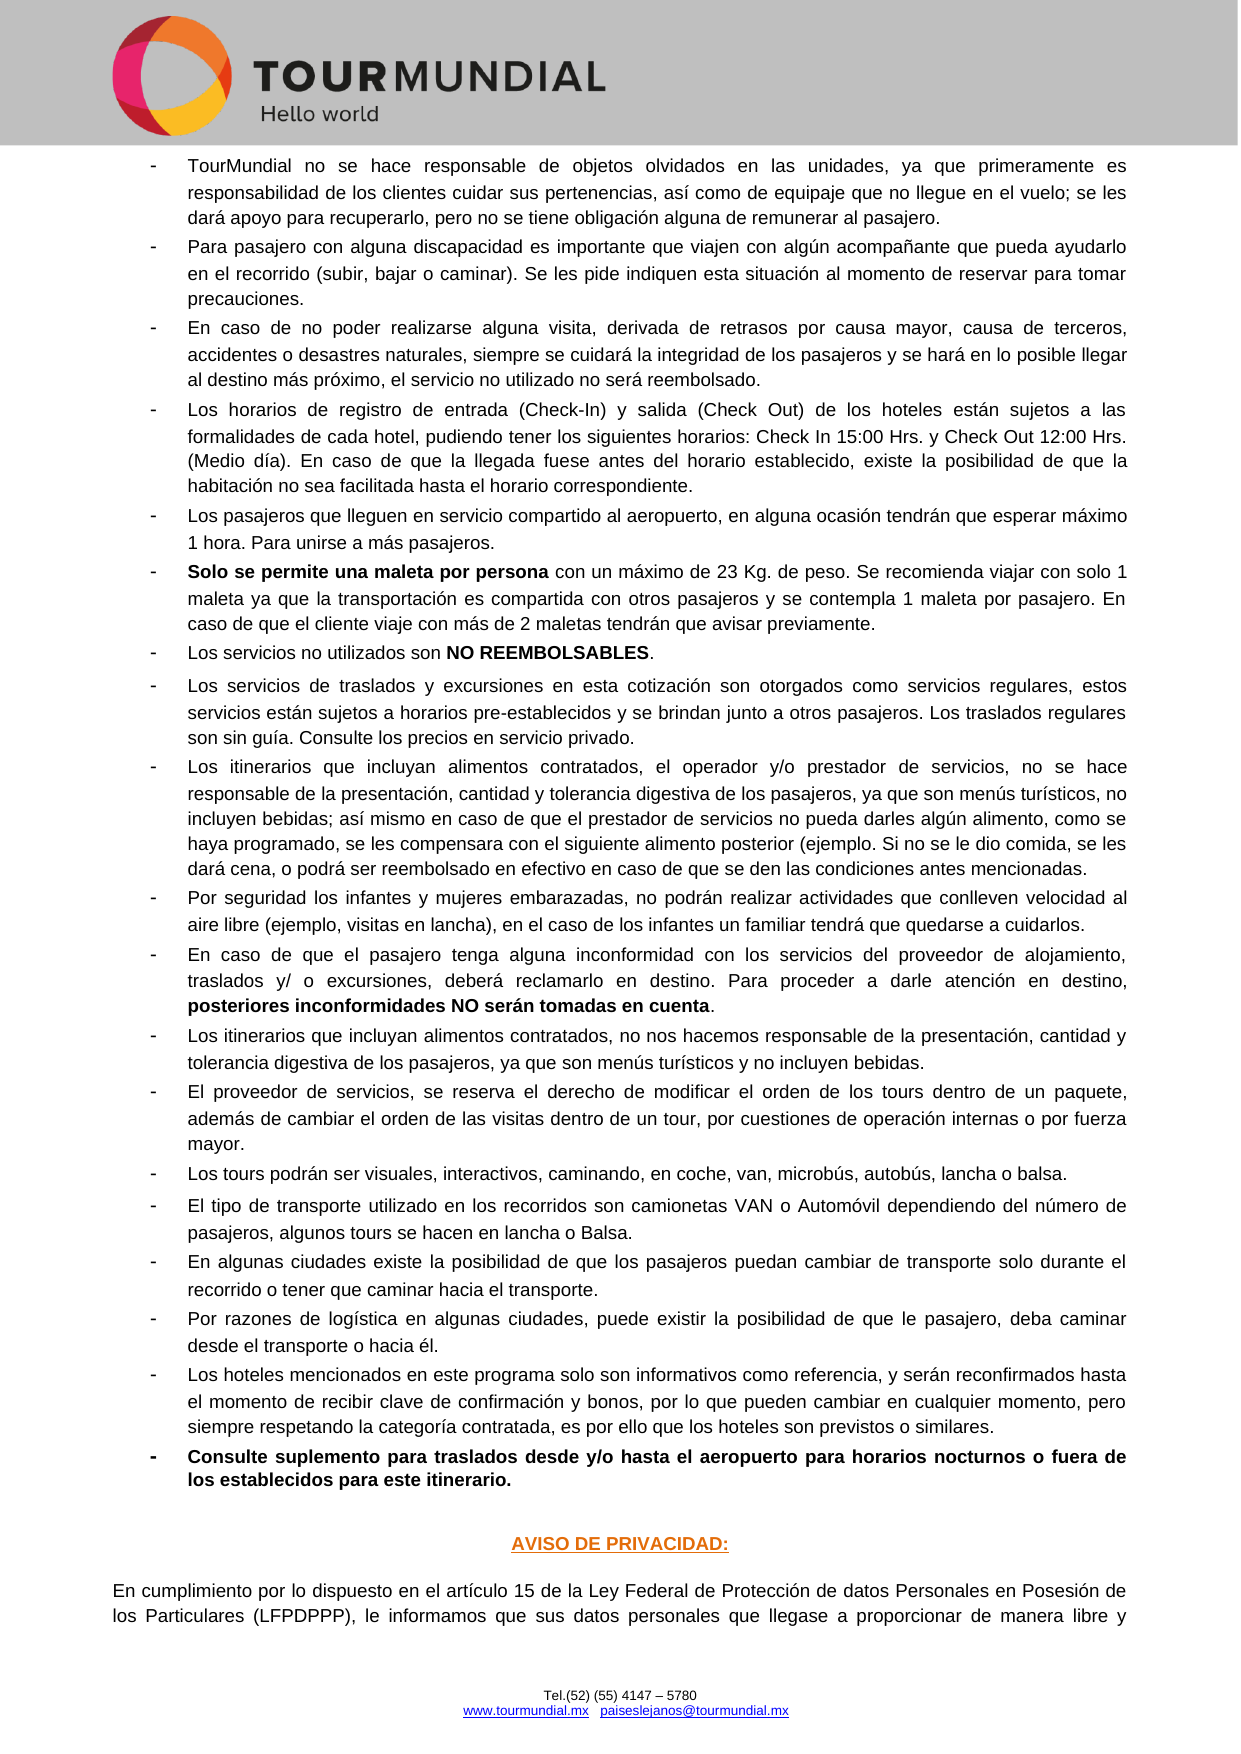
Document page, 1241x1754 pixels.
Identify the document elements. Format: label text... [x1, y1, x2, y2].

list Los itinerarios que incluyan alimentos contratados, no nos hacemos responsable de la presentación, cantidad y tolerancia digestiva de los pasajeros, ya que son menús turísticos y no incluyen bebidas. [150, 1020, 1128, 1073]
list Solo se permite una maleta por persona con un máximo de 23 Kg. de peso. Se recomienda viajar con solo 1 maleta ya que la transportación es compartida con otros pasajeros y se contempla 1 maleta por pasajero. En caso de que el cliente viaje con más de 2 maletas tendrán que avisar previamente. [150, 556, 1128, 634]
list Los tours podrán ser visuales, interactivos, caminando, en coche, van, microbús, autobús, lancha o balsa. [150, 1158, 1128, 1186]
list En algunas ciudades existe la posibilidad de que los pasajeros puedan cambiar de transporte solo durante el recorrido o tener que caminar hacia el transporte. [150, 1247, 1128, 1300]
list Por seguridad los infantes y mujeres embarazadas, no podrán realizar actividades que conlleven velocidad al aire libre (ejemplo, visitas en lancha), en el caso de los infantes un familiar tendrá que quedarse a cuidarlos. [150, 882, 1128, 935]
list Los hoteles mencionados en este programa solo son informativos como referencia, y serán reconfirmados hasta el momento de recibir clave de confirmación y bonos, por lo que pueden cambiar en cualquier momento, pero siempre respetando la categoría contratada, es por ello que los hoteles son previstos o similares. [150, 1359, 1128, 1438]
list Los servicios de traslados y excursiones en esta cotización son otorgados como servicios regulares, estos servicios están sujetos a horarios pre-establecidos y se brindan junto a otros pasajeros. Los traslados regulares son sin guía. Consulte los precios en servicio privado. [150, 670, 1128, 748]
list En caso de no poder realizarse alguna visita, derivada de retrasos por causa mayor, causa de terceros, accidentes o desastres naturales, siempre se cuidará la integridad de los pasajeros y se hará en lo posible llegar al destino más próximo, el servicio no utilizado no será reembolsado. [150, 312, 1128, 391]
list Los horarios de registro de entrada (Check-In) y salida (Check Out) de los hoteles están sujetos a las formalidades de cada hotel, pudiendo tener los siguientes horarios: Check In 15:00 Hrs. y Check Out 12:00 Hrs. (Medio día). En caso de que la llegada fuese antes del horario establecido, existe la posibilidad de que la habitación no sea facilitada hasta el horario correspondiente. [150, 394, 1128, 497]
list El proveedor de servicios, se reserva el derecho de modificar el orden de los tours dentro de un paquete, además de cambiar el orden de las visitas dentro de un tour, por cuestiones de operación internas o por fuerza mayor. [150, 1076, 1128, 1154]
list Consulte suplemento para traslados desde y/o hasta el aeropuerto para horarios nocturnos o fuera de los establecidos para este itinerario. [150, 1441, 1128, 1491]
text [112, 1579, 1128, 1626]
list Los servicios no utilizados son NO REEMBOLSABLES. [150, 637, 1128, 666]
text AVISO DE PRIVACIDAD: [112, 1533, 1128, 1555]
list Para pasajero con alguna discapacidad es importante que viajen con algún acompañante que pueda ayudarlo en el recorrido (subir, bajar o caminar). Se les pide indiquen esta situación al momento de reservar para tomar precauciones. [150, 231, 1128, 309]
list En caso de que el pasajero tenga alguna inconformidad con los servicios del proveedor de alojamiento, traslados y/ o excursiones, deberá reclamarlo en destino. Para proceder a darle atención en destino, posteriores inconformidades NO serán tomadas en cuenta. [150, 939, 1128, 1017]
list TourMundial no se hace responsable de objetos olvidados en las unidades, ya que primeramente es responsabilidad de los clientes cuidar sus pertenencias, así como de equipaje que no llegue en el vuelo; se les dará apoyo para recuperarlo, pero no se tiene obligación alguna de remunerar al pasajero. [150, 150, 1128, 228]
picture [112, 16, 606, 136]
list El tipo de transporte utilizado en los recorridos son camionetas VAN o Automóvil dependiendo del número de pasajeros, algunos tours se hacen en lancha o Balsa. [150, 1190, 1128, 1243]
list Por razones de logística en algunas ciudades, puede existir la posibilidad de que le pasajero, deba caminar desde el transporte o hacia él. [150, 1303, 1128, 1356]
list Los pasajeros que lleguen en servicio compartido al aeropuerto, en alguna ocasión tendrán que esperar máximo 1 hora. Para unirse a más pasajeros. [150, 500, 1128, 553]
list Los itinerarios que incluyan alimentos contratados, el operador y/o prestador de servicios, no se hace responsable de la presentación, cantidad y tolerancia digestiva de los pasajeros, ya que son menús turísticos, no incluyen bebidas; así mismo en caso de que el prestador de servicios no pueda darles algún alimento, como se haya programado, se les compensara con el siguiente alimento posterior (ejemplo. Si no se le dio comida, se les dará cena, o podrá ser reembolsado en efectivo en caso de que se den las condiciones antes mencionadas. [150, 751, 1128, 879]
